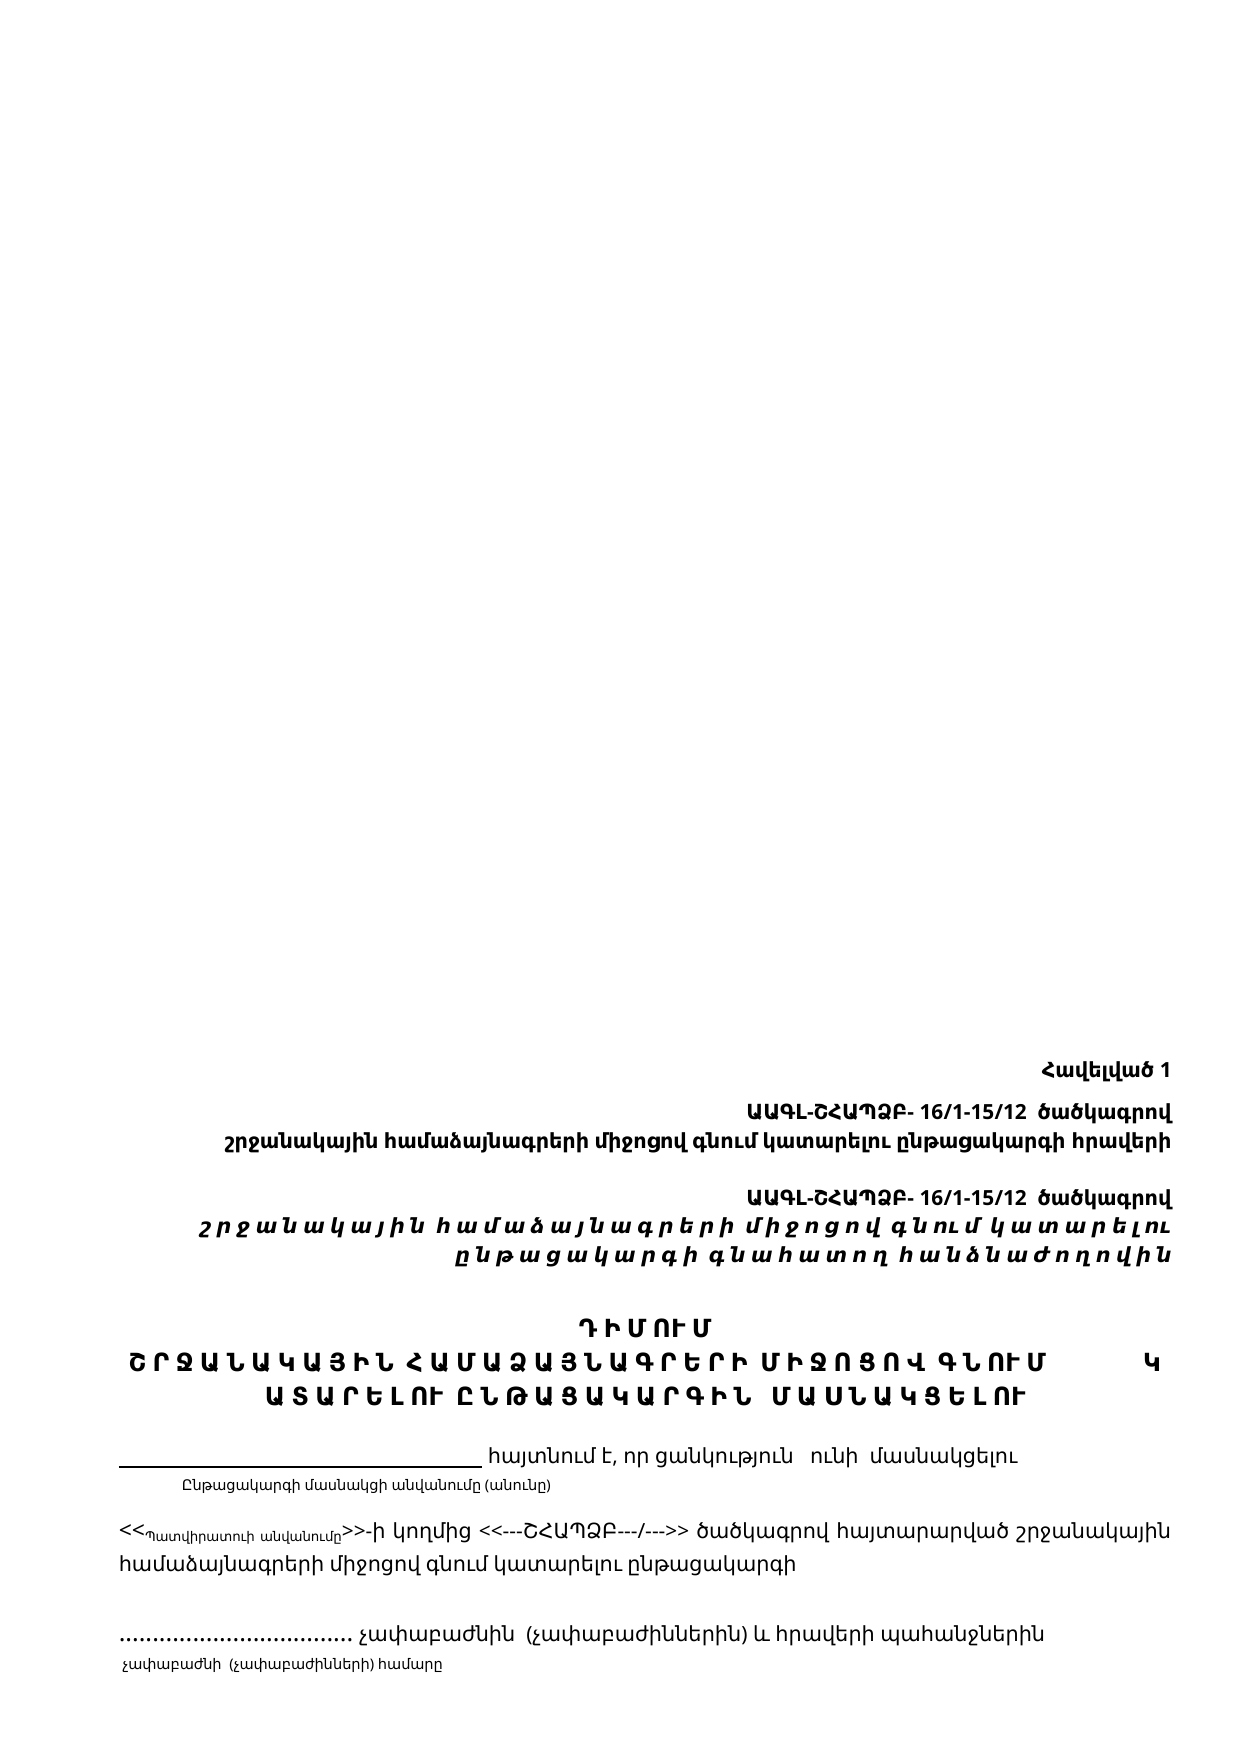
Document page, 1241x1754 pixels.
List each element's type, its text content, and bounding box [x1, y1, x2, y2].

text չափաբաժնի (չափաբաժինների) համարը [118, 1654, 1171, 1688]
text Ընթացակարգի մասնակցի անվանումը (անունը) [118, 1475, 1171, 1509]
text ը ն թ ա ց ա կ ա ր գ ի գ ն ա հ ա տ ո ղ հ ա ն ձ ն ա ժ ո ղ ո վ ի ն [118, 1240, 1171, 1268]
text ................................... չափաբաժնին (չափաբաժիններին) և հրավերի պահանջներին [118, 1614, 1171, 1649]
text հայտնում է, որ ցանկություն ունի մասնակցելու [118, 1442, 1171, 1470]
text Հավելված 1 [118, 1055, 1171, 1083]
text ԱԱԳԼ-ՇՀԱՊՁԲ- 16/1-15/12 ծածկագրով [118, 1097, 1171, 1126]
text շ ր ջ ա ն ա կ ա յ ի ն հ ա մ ա ձ ա յ ն ա գ ր ե ր ի մ ի ջ ո ց ո վ գ ն ու մ կ ա տ ա ր ե լ ու [118, 1211, 1171, 1240]
subtitle Շ Ր Ջ Ա Ն Ա Կ Ա Յ Ի Ն Հ Ա Մ Ա Ձ Ա Յ Ն Ա Գ Ր Ե Ր Ի Մ Ի Ջ Ո Ց Ո Վ Գ Ն ՈՒ Մ Կ Ա Տ Ա Ր Ե Լ ՈՒ Ը Ն Թ Ա Ց Ա Կ Ա Ր Գ Ի Ն Մ Ա Ս Ն Ա Կ Ց Ե Լ ՈՒ [118, 1345, 1171, 1413]
text ԱԱԳԼ-ՇՀԱՊՁԲ- 16/1-15/12 ծածկագրով [118, 1183, 1171, 1211]
text Դ Ի Մ ՈՒ Մ [118, 1311, 1171, 1345]
text շրջանակային համաձայնագրերի միջոցով գնում կատարելու ընթացակարգի հրավերի [118, 1126, 1171, 1154]
text <<Պատվիրատուի անվանումը>>-ի կողմից <<---ՇՀԱՊՁԲ---/--->> ծածկագրով հայտարարված շրջանակային համաձայնագրերի միջոցով գնում կատարելու ընթացակարգի [118, 1514, 1171, 1578]
